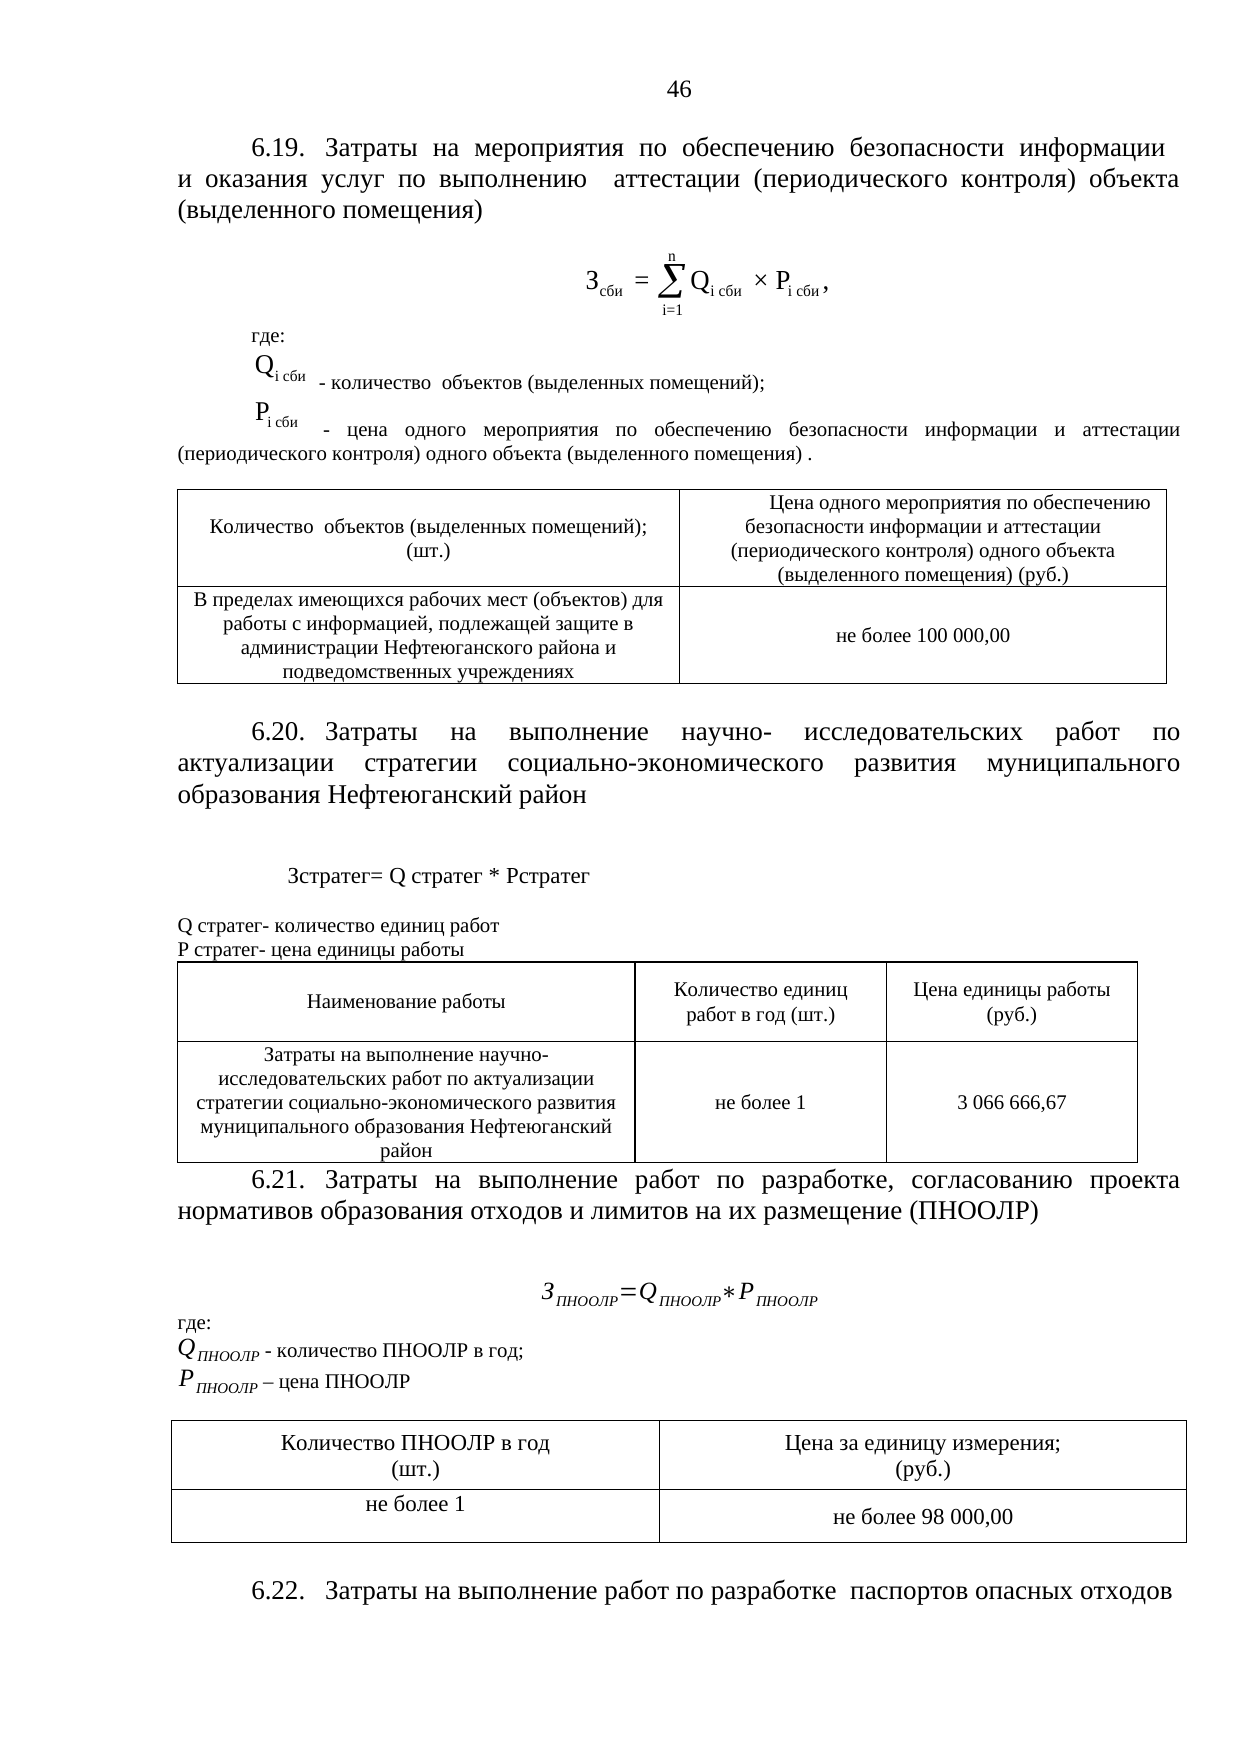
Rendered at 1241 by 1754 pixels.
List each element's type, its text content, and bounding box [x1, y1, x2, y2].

text где: [177, 1309, 1181, 1334]
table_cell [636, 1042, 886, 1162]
list Затраты на выполнение научно- исследовательских работ по актуализации стратегии социально-экономического развития муниципального образования Нефтеюганский район [177, 715, 1181, 809]
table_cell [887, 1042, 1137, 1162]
list Затраты на выполнение работ по разработке, согласованию проекта нормативов образования отходов и лимитов на их размещение (ПНООЛР) [177, 1163, 1181, 1225]
text Q стратег- количество единиц работ [177, 913, 1181, 937]
text – цена ПНООЛР [177, 1365, 1181, 1396]
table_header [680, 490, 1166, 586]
list Затраты на мероприятия по обеспечению безопасности информации и оказания услуг по выполнению аттестации (периодического контроля) объекта (выделенного помещения) [177, 131, 1181, 224]
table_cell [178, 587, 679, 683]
text - цена одного мероприятия по обеспечению безопасности информации и аттестации (периодического контроля) одного объекта (выделенного помещения) . [177, 394, 1181, 464]
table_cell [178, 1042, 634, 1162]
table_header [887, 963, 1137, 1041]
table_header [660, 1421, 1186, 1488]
text P стратег- цена единицы работы [177, 937, 1181, 961]
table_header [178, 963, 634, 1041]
text - количество объектов (выделенных помещений); [177, 347, 1181, 394]
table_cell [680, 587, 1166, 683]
text Зстратег= Q стратег * Pстратег [177, 862, 1181, 888]
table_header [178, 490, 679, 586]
list Затраты на выполнение работ по разработке паспортов опасных отходов [177, 1574, 1181, 1606]
text где: [177, 323, 1181, 347]
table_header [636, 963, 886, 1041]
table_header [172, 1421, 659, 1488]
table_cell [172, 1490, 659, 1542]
text - количество ПНООЛР в год; [177, 1334, 1181, 1365]
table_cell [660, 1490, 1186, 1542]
